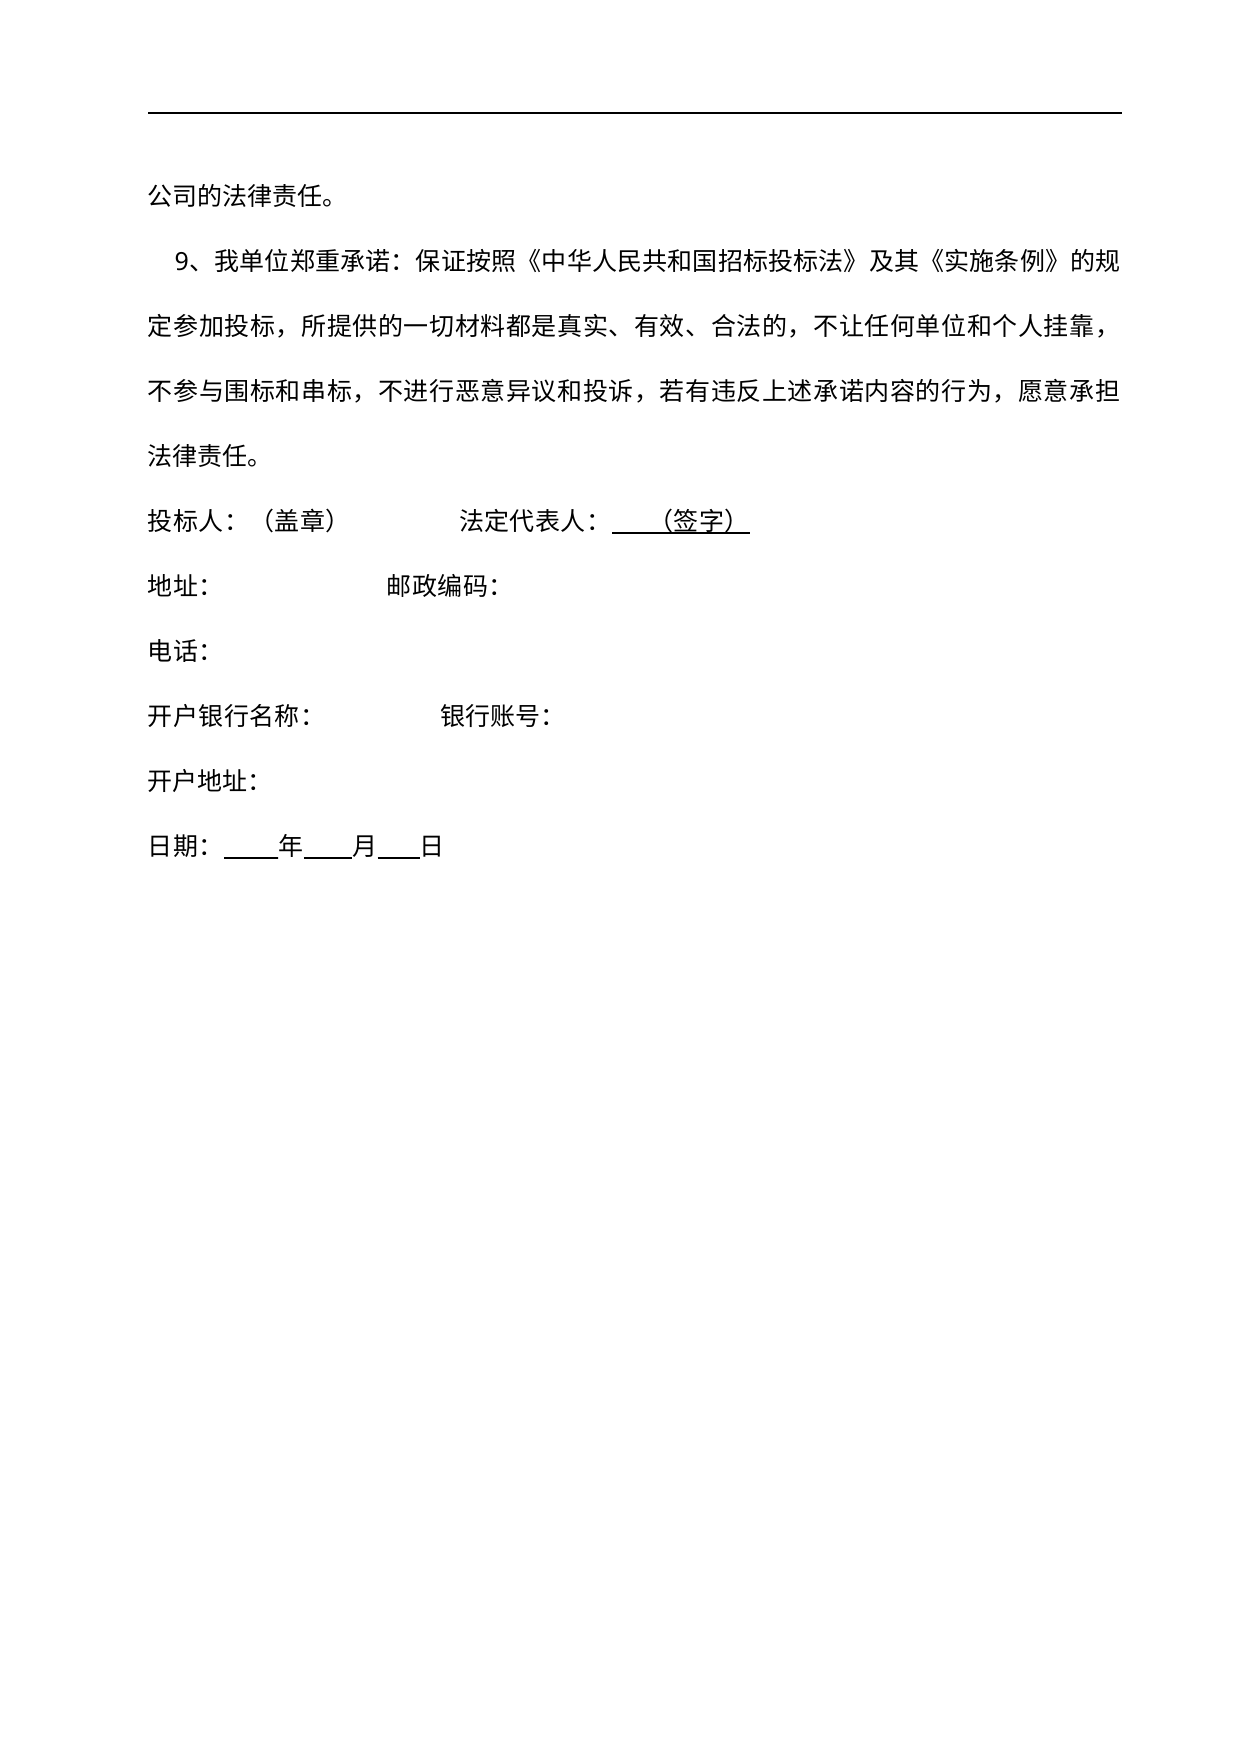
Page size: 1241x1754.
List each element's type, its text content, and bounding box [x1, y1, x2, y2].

text 9、我单位郑重承诺：保证按照《中华人民共和国招标投标法》及其《实施条例》的规定参加投标，所提供的一切材料都是真实、有效、合法的，不让任何单位和个人挂靠，不参与围标和串标，不进行恶意异议和投诉，若有违反上述承诺内容的行为，愿意承担法律责任。 [148, 227, 1122, 487]
text 开户银行名称： 银行账号： [148, 682, 1122, 747]
text 投标人：（盖章） 法定代表人： （签字） [148, 487, 1122, 552]
text 电话： [148, 617, 1122, 682]
text 日期： 年 月 日 [148, 812, 1122, 877]
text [148, 162, 1122, 227]
text 开户地址： [148, 747, 1122, 812]
text 地址： 邮政编码： [148, 552, 1122, 617]
